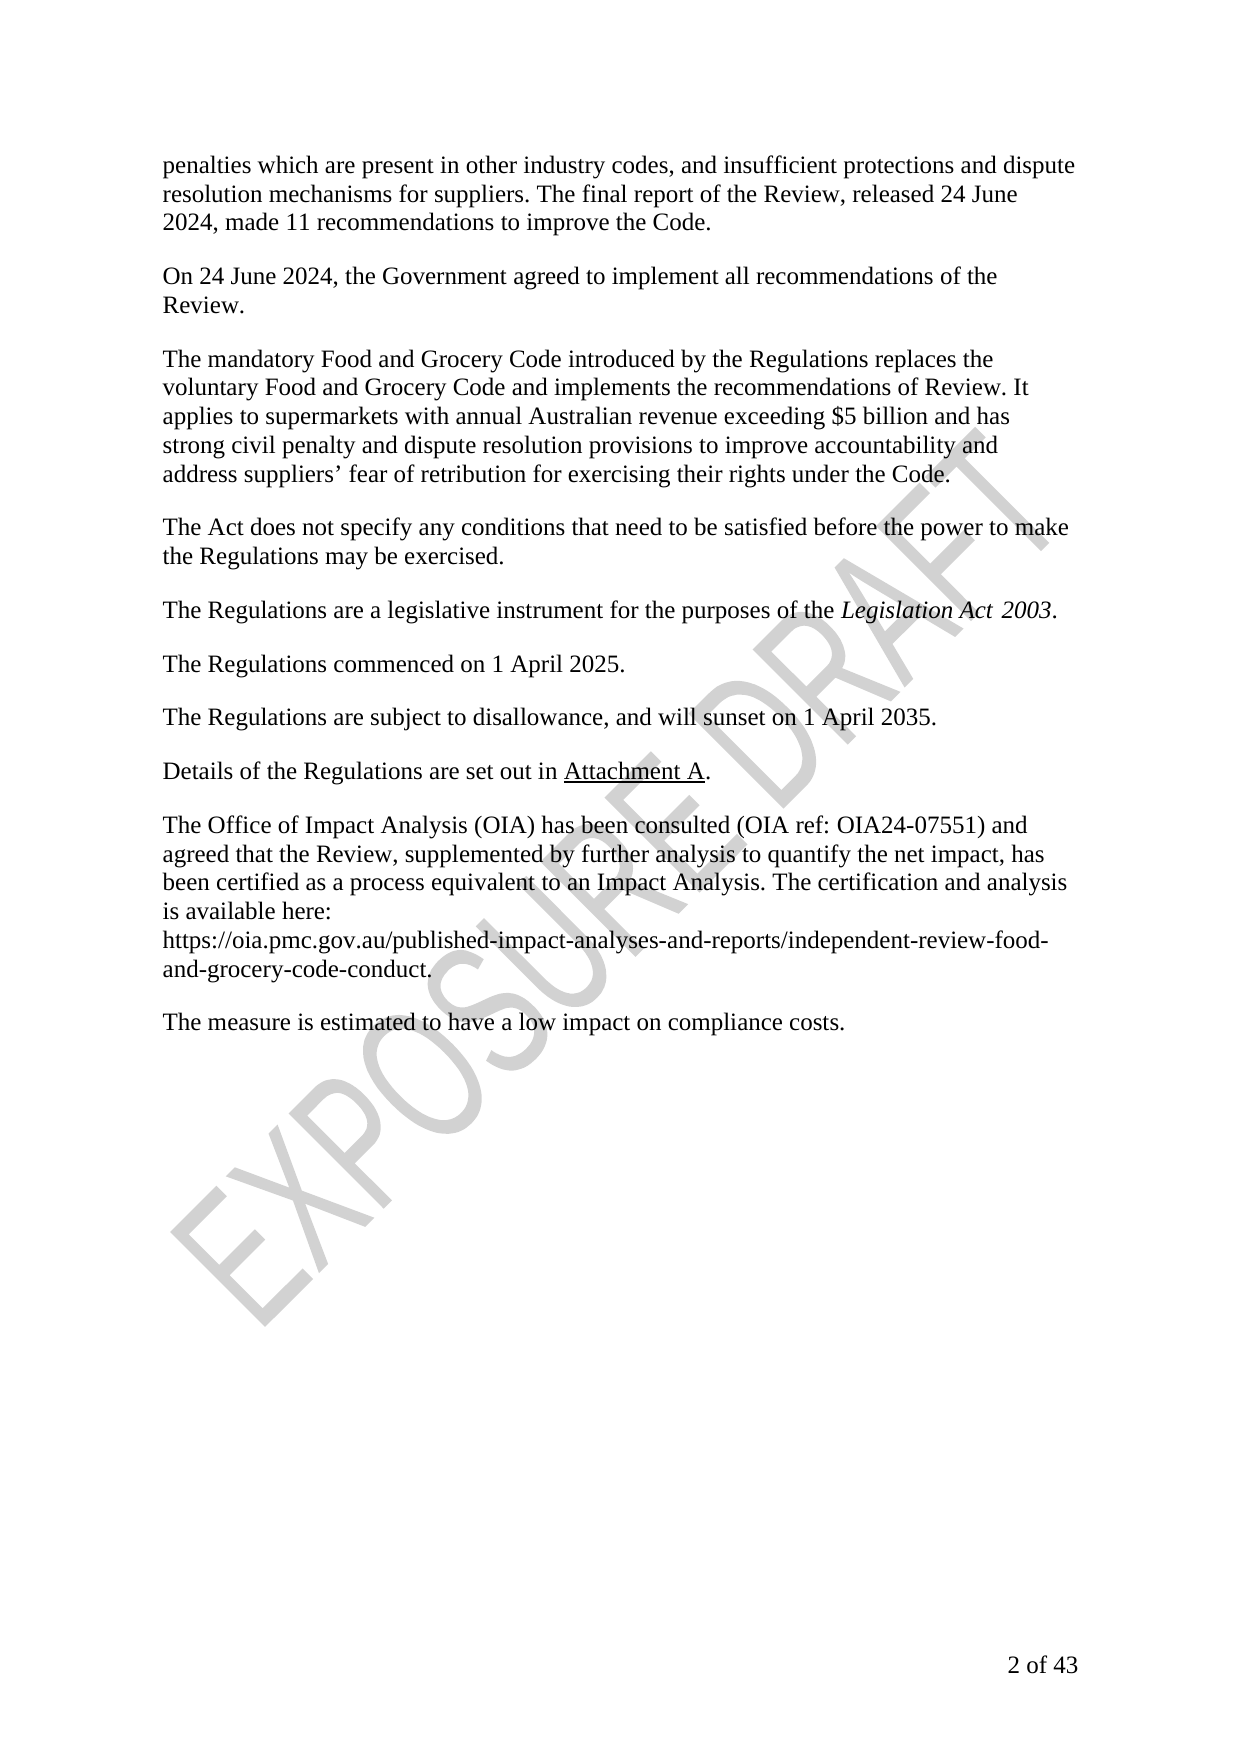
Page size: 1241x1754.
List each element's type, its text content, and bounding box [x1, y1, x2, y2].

text The mandatory Food and Grocery Code introduced by the Regulations replaces the voluntary Food and Grocery Code and implements the recommendations of Review. It applies to supermarkets with annual Australian revenue exceeding $5 billion and has strong civil penalty and dispute resolution provisions to improve accountability and address suppliers’ fear of retribution for exercising their rights under the Code. [162, 344, 1078, 487]
text The Office of Impact Analysis (OIA) has been consulted (OIA ref: ) and agreed that the Review, supplemented by further analysis to quantify the net impact, has been certified as a process equivalent to an Impact Analysis. The certification and analysis is available here: https://oia.pmc.gov.au/published-impact-analyses-and-reports/independent-review-food-and-grocery-code-conduct. [162, 810, 1078, 982]
text On 24 June 2024, the Government agreed to implement all recommendations of the Review. [162, 261, 1078, 319]
text The Regulations commenced on 1 April 2025. [162, 649, 1078, 677]
text The Regulations are a legislative instrument for the purposes of the Legislation Act 2003. [162, 595, 1078, 624]
list The Act does not specify any conditions that need to be satisfied before the power to make the Regulations may be exercised. [162, 512, 1078, 570]
text The Regulations are subject to disallowance, and will sunset on 1 April 2035. [162, 702, 1078, 731]
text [162, 150, 1078, 236]
text The measure is estimated to have a low impact on compliance costs. [162, 1007, 1078, 1036]
text Details of the Regulations are set out in Attachment A. [162, 756, 1078, 785]
